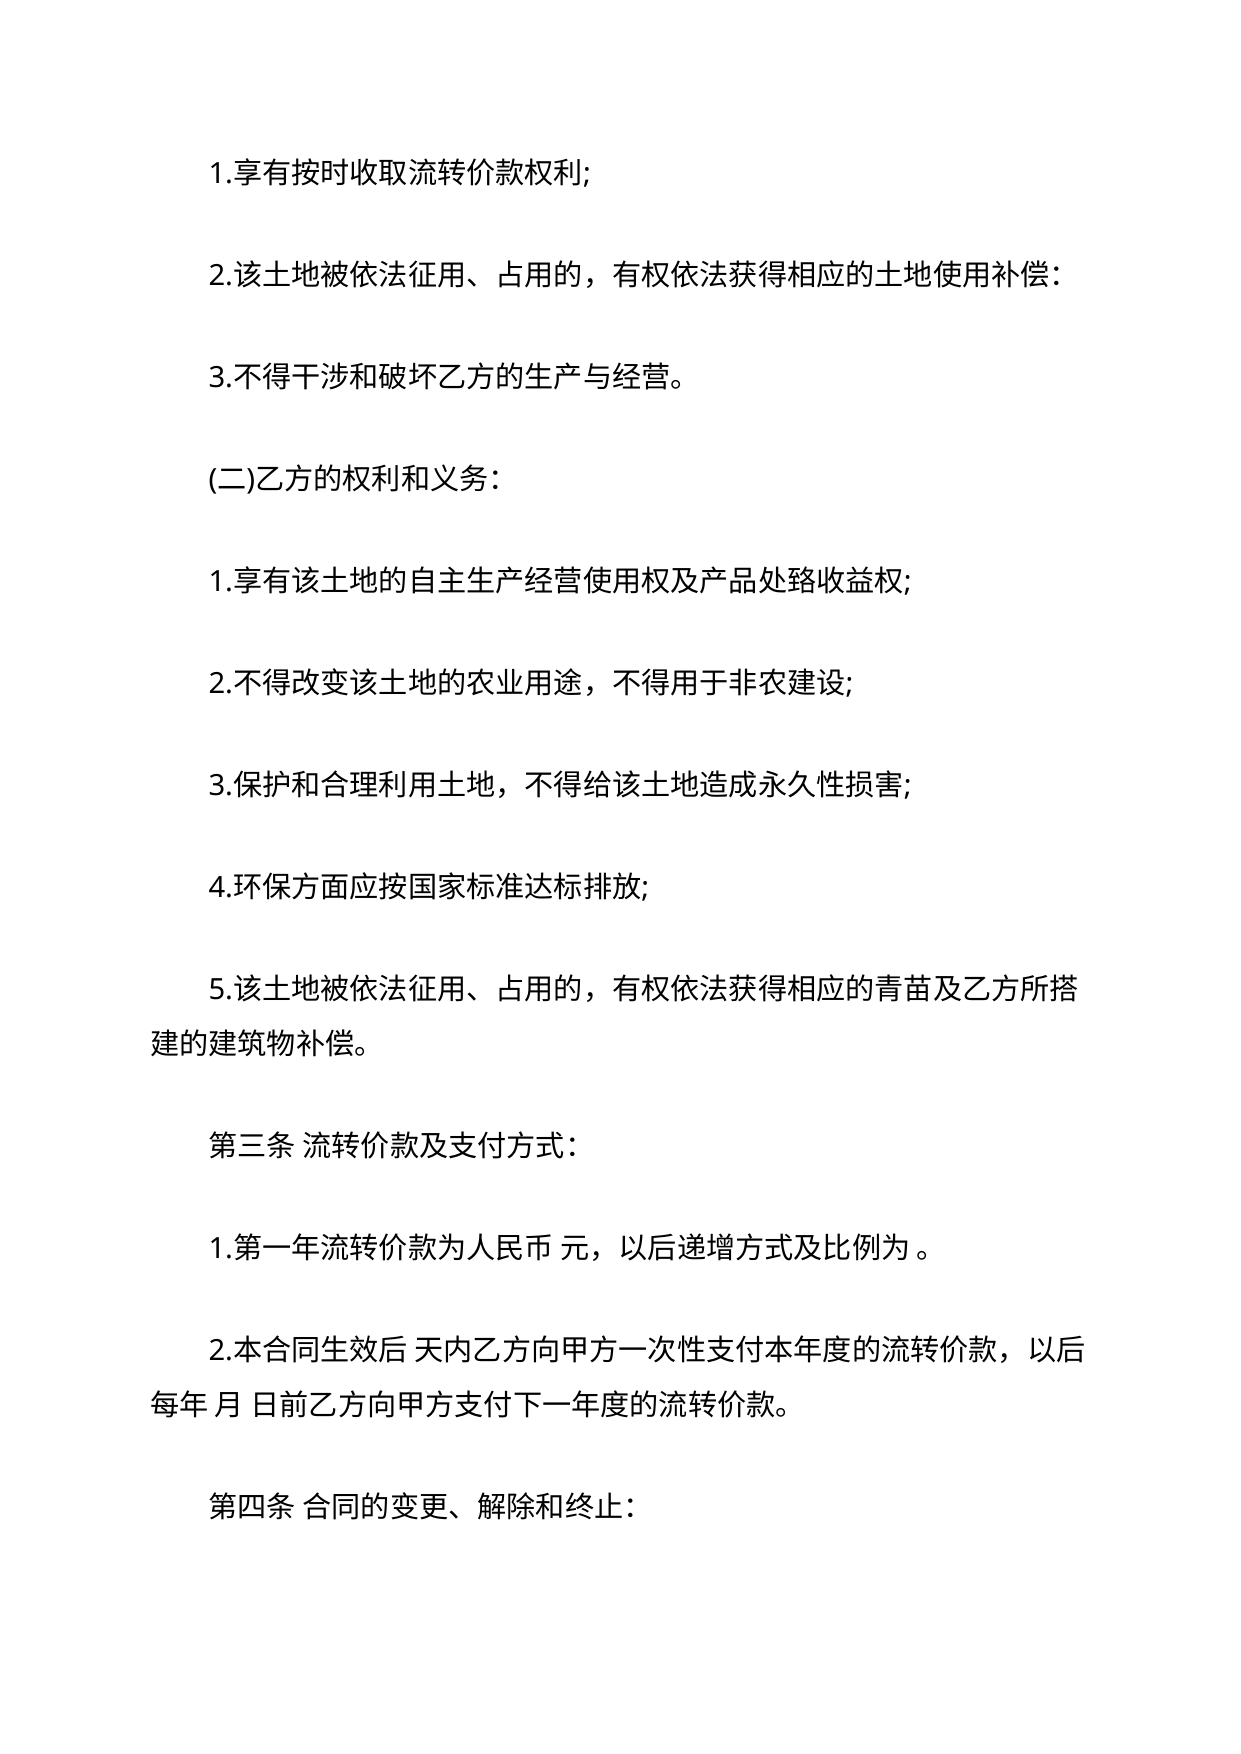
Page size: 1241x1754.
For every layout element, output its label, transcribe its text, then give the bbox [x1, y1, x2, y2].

text 3.保护和合理利用土地，不得给该土地造成永久性损害; [150, 762, 1090, 804]
text 4.环保方面应按国家标准达标排放; [150, 864, 1090, 906]
text 1.第一年流转价款为人民币 元，以后递增方式及比例为 。 [150, 1224, 1090, 1267]
text 1.享有该土地的自主生产经营使用权及产品处臵收益权; [150, 558, 1090, 600]
text 第三条 流转价款及支付方式： [150, 1123, 1090, 1165]
text (二)乙方的权利和义务： [150, 456, 1090, 498]
text 2.不得改变该土地的农业用途，不得用于非农建设; [150, 660, 1090, 702]
text 3.不得干涉和破坏乙方的生产与经营。 [150, 354, 1090, 396]
text 2.本合同生效后 天内乙方向甲方一次性支付本年度的流转价款，以后每年 月 日前乙方向甲方支付下一年度的流转价款。 [150, 1326, 1090, 1424]
text 第四条 合同的变更、解除和终止： [150, 1483, 1090, 1525]
text 2.该土地被依法征用、占用的，有权依法获得相应的土地使用补偿： [150, 252, 1090, 294]
text 5.该土地被依法征用、占用的，有权依法获得相应的青苗及乙方所搭建的建筑物补偿。 [150, 966, 1090, 1063]
text 1.享有按时收取流转价款权利; [150, 150, 1090, 192]
